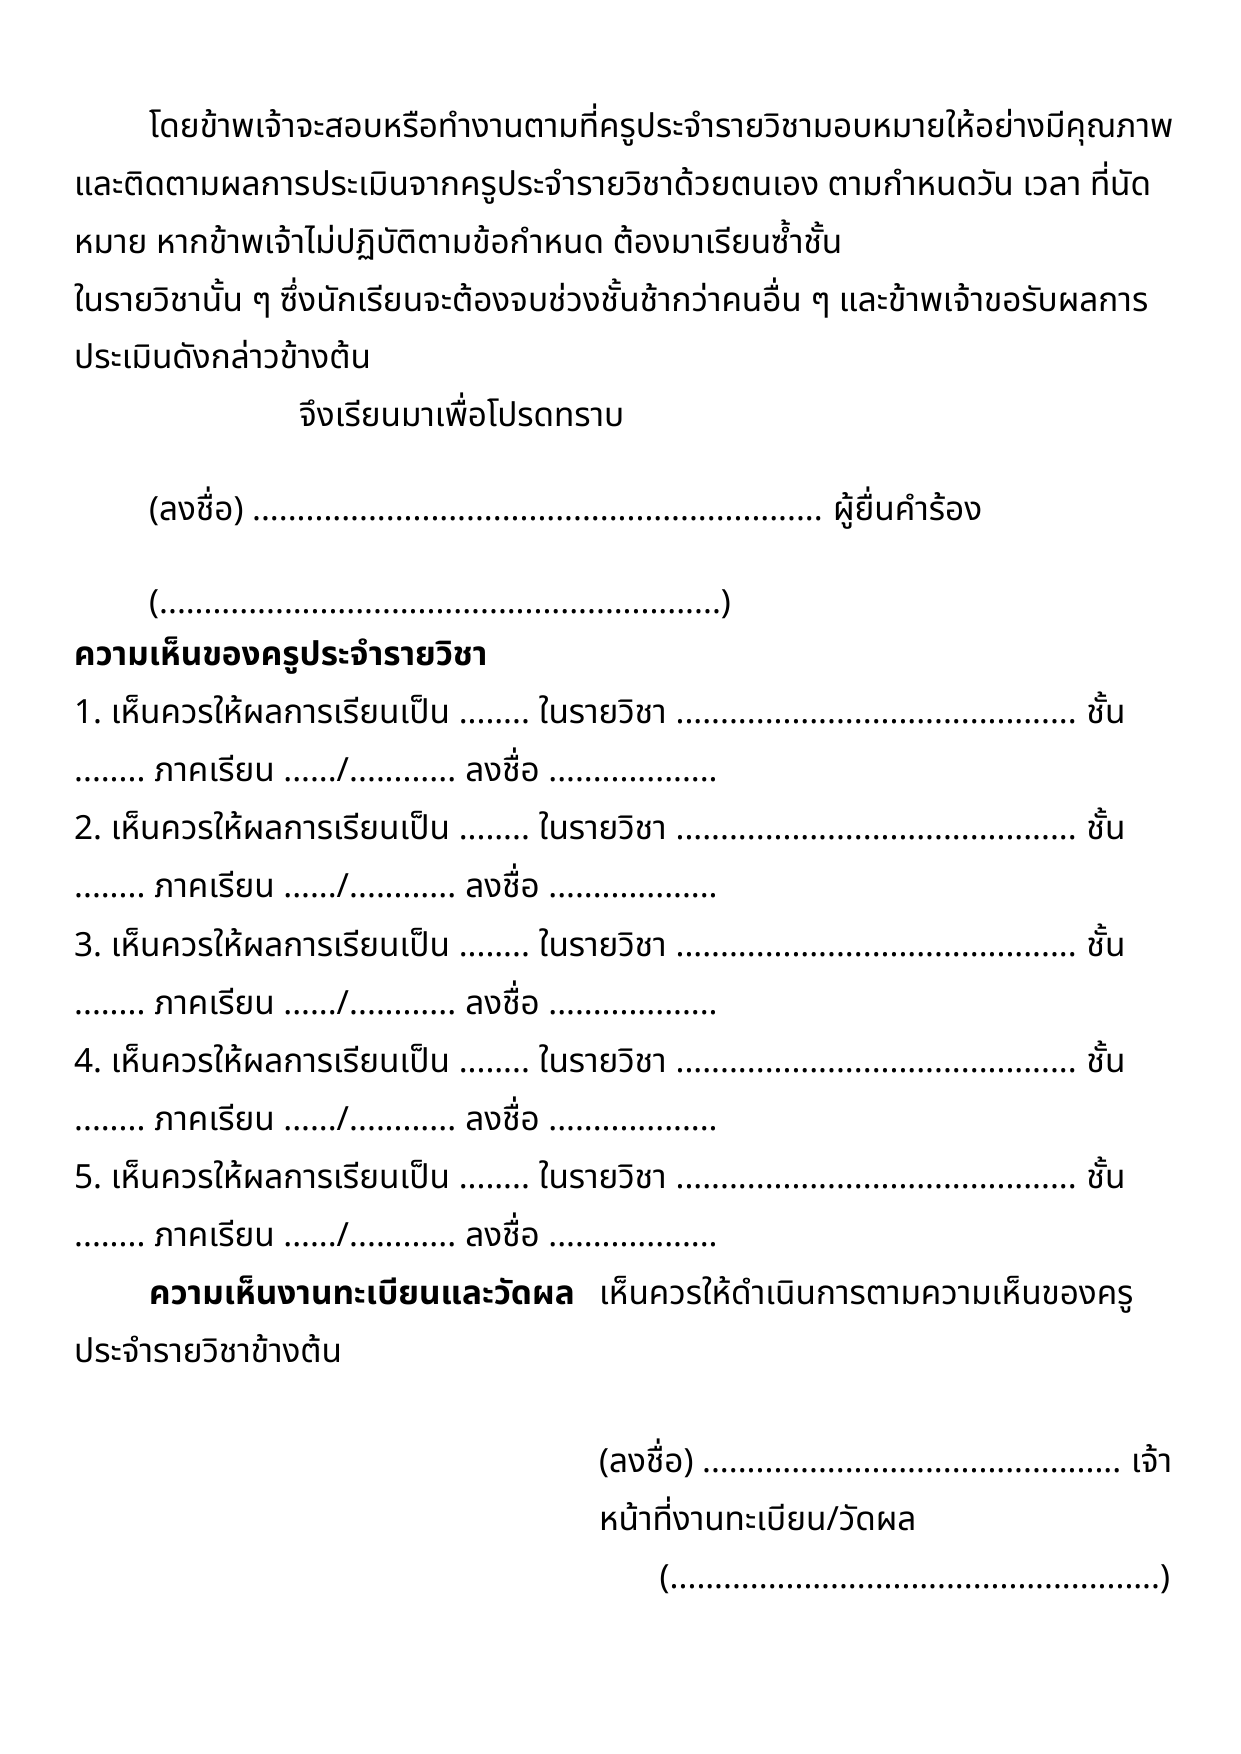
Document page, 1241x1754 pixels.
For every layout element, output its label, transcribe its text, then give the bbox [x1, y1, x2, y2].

text ความเห็นงานทะเบียนและวัดผล เห็นควรให้ดำเนินการตามความเห็นของครูประจำรายวิชาข้างต้น [74, 1269, 1181, 1377]
text จึงเรียนมาเพื่อโปรดทราบ [74, 391, 1181, 442]
text 1. เห็นควรให้ผลการเรียนเป็น ........ ในรายวิชา ............................................. ชั้น ........ ภาคเรียน ....../............ ลงชื่อ ................... [74, 688, 1181, 797]
text โดยข้าพเจ้าจะสอบหรือทำงานตามที่ครูประจำรายวิชามอบหมายให้อย่างมีคุณภาพและติดตามผลการประเมินจากครูประจำรายวิชาด้วยตนเอง ตามกำหนดวัน เวลา ที่นัดหมาย หากข้าพเจ้าไม่ปฏิบัติตามข้อกำหนด ต้องมาเรียนซ้ำชั้น [74, 102, 1181, 268]
text ความเห็นของครูประจำรายวิชา [74, 630, 1181, 680]
text 5. เห็นควรให้ผลการเรียนเป็น ........ ในรายวิชา ............................................. ชั้น ........ ภาคเรียน ....../............ ลงชื่อ ................... [74, 1153, 1181, 1262]
text (.......................................................) [74, 1553, 1181, 1599]
text 3. เห็นควรให้ผลการเรียนเป็น ........ ในรายวิชา ............................................. ชั้น ........ ภาคเรียน ....../............ ลงชื่อ ................... [74, 920, 1181, 1029]
text ในรายวิชานั้น ๆ ซึ่งนักเรียนจะต้องจบช่วงชั้นช้ากว่าคนอื่น ๆ และข้าพเจ้าขอรับผลการประเมินดังกล่าวข้างต้น [74, 276, 1181, 384]
text (ลงชื่อ) ............................................... เจ้าหน้าที่งานทะเบียน/วัดผล [599, 1437, 1181, 1546]
text 2. เห็นควรให้ผลการเรียนเป็น ........ ในรายวิชา ............................................. ชั้น ........ ภาคเรียน ....../............ ลงชื่อ ................... [74, 804, 1181, 913]
text (ลงชื่อ) ................................................................ ผู้ยื่นคำร้อง [74, 449, 1181, 535]
text (...............................................................) [74, 543, 1181, 623]
text 4. เห็นควรให้ผลการเรียนเป็น ........ ในรายวิชา ............................................. ชั้น ........ ภาคเรียน ....../............ ลงชื่อ ................... [74, 1037, 1181, 1145]
